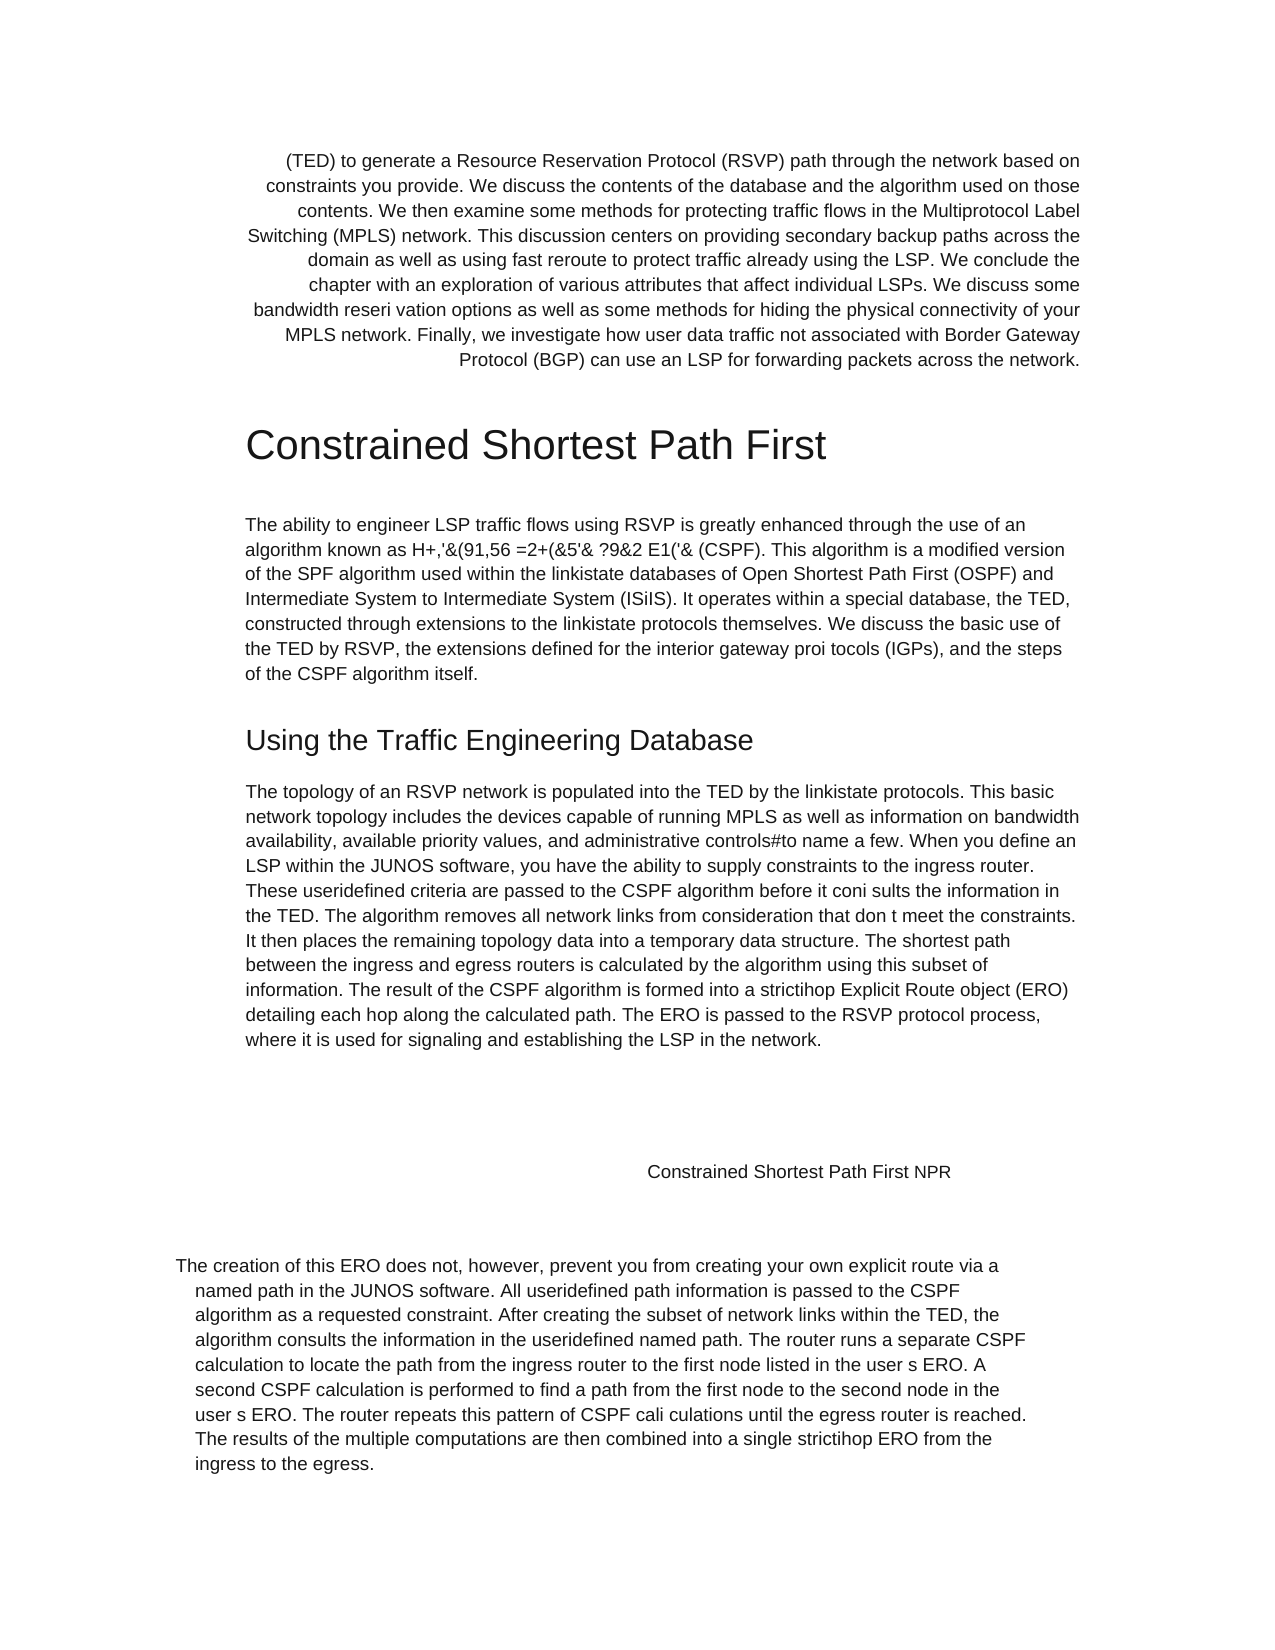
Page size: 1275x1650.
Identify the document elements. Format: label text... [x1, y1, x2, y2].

text The creation of this ERO does not, however, prevent you from creating your own explicit route via a named path in the JUNOS software. All useridefined path information is passed to the CSPF algorithm as a requested constraint. After creating the subset of network links within the TED, the algorithm consults the information in the useridefined named path. The router runs a separate CSPF calculation to locate the path from the ingress router to the first node listed in the user s ERO. A second CSPF calculation is performed to find a path from the first node to the second node in the user s ERO. The router repeats this pattern of CSPF cali culations until the egress router is reached. The results of the multiple computations are then combined into a single strictihop ERO from the ingress to the egress. [175, 1254, 1031, 1474]
text Constrained Shortest Path First NPR [647, 1161, 1031, 1182]
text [245, 150, 1080, 370]
text Constrained Shortest Path First [245, 421, 894, 468]
text Using the Traffic Engineering Database [245, 723, 823, 756]
text The ability to engineer LSP traffic flows using RSVP is greatly enhanced through the use of an algorithm known as H+,'&(91,56 =2+(&5'& ?9&2 E1('& (CSPF). This algorithm is a modified version of the SPF algorithm used within the linkistate databases of Open Shortest Path First (OSPF) and Intermediate System to Intermediate System (ISiIS). It operates within a special database, the TED, constructed through extensions to the linkistate protocols themselves. We discuss the basic use of the TED by RSVP, the extensions defined for the interior gateway proi tocols (IGPs), and the steps of the CSPF algorithm itself. [245, 514, 1080, 684]
text The topology of an RSVP network is populated into the TED by the linkistate protocols. This basic network topology includes the devices capable of running MPLS as well as information on bandwidth availability, available priority values, and administrative controls#to name a few. When you define an LSP within the JUNOS software, you have the ability to supply constraints to the ingress router. These useridefined criteria are passed to the CSPF algorithm before it coni sults the information in the TED. The algorithm removes all network links from consideration that don t meet the constraints. It then places the remaining topology data into a temporary data structure. The shortest path between the ingress and egress routers is calculated by the algorithm using this subset of information. The result of the CSPF algorithm is formed into a strictihop Explicit Route object (ERO) detailing each hop along the calculated path. The ERO is passed to the RSVP protocol process, where it is used for signaling and establishing the LSP in the network. [245, 781, 1082, 1050]
